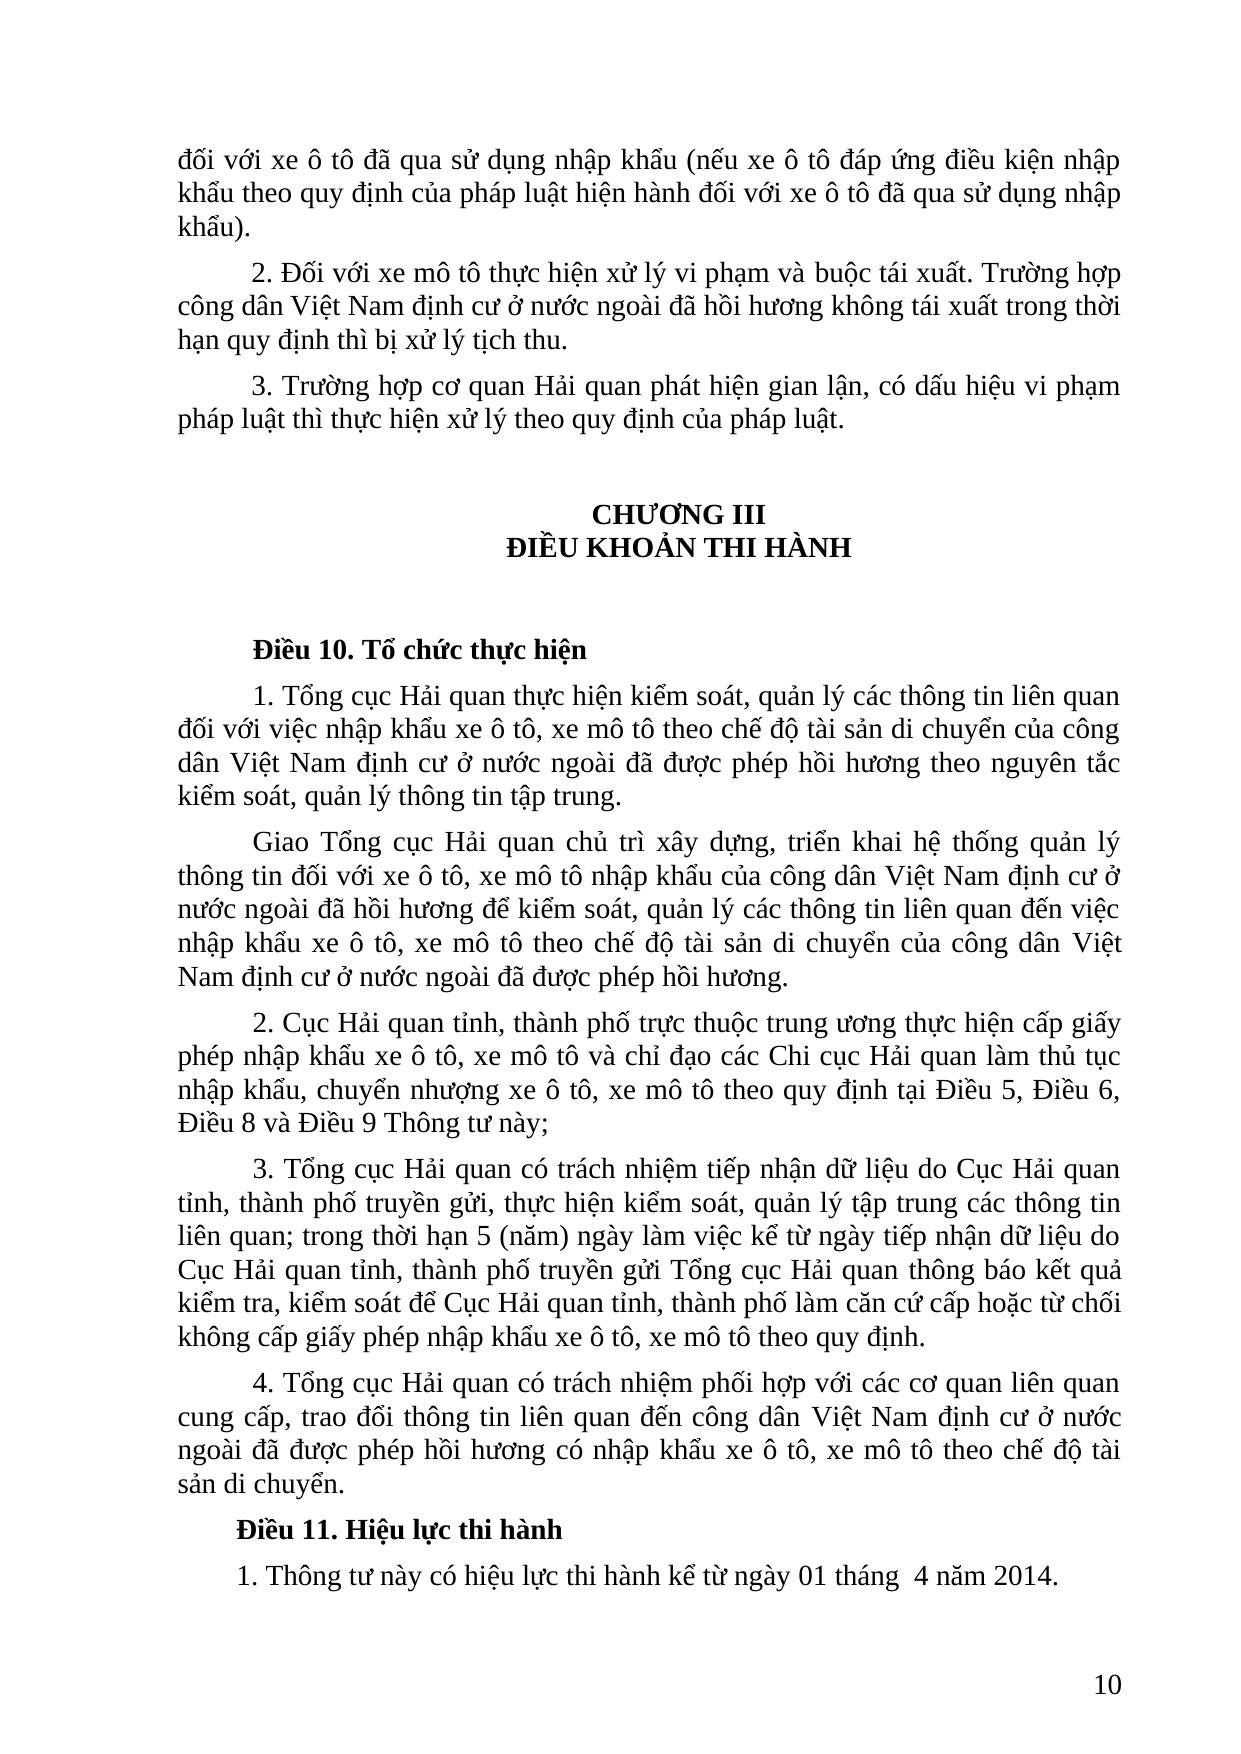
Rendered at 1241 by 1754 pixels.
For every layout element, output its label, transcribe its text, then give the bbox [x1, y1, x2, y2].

text 1. Thông tư này có hiệu lực thi hành kể từ ngày 01 tháng 4 năm 2014. [177, 1558, 1122, 1591]
text 2. Cục Hải quan tỉnh, thành phố trực thuộc trung ương thực hiện cấp giấy phép nhập khẩu xe ô tô, xe mô tô và chỉ đạo các Chi cục Hải quan làm thủ tục nhập khẩu, chuyển nhượng xe ô tô, xe mô tô theo quy định tại Điều 5, Điều 6, Điều 8 và Điều 9 Thông tư này; [177, 1005, 1122, 1139]
text Giao Tổng cục Hải quan chủ trì xây dựng, triển khai hệ thống quản lý thông tin đối với xe ô tô, xe mô tô nhập khẩu của công dân Việt Nam định cư ở nước ngoài đã hồi hương để kiểm soát, quản lý các thông tin liên quan đến việc nhập khẩu xe ô tô, xe mô tô theo chế độ tài sản di chuyển của công dân Việt Nam định cư ở nước ngoài đã được phép hồi hương. [177, 824, 1122, 992]
text 4. Tổng cục Hải quan có trách nhiệm phối hợp với các cơ quan liên quan cung cấp, trao đổi thông tin liên quan đến công dân Việt Nam định cư ở nước ngoài đã được phép hồi hương có nhập khẩu xe ô tô, xe mô tô theo chế độ tài sản di chuyển. [177, 1365, 1122, 1499]
text Điều 10. Tổ chức thực hiện [177, 632, 1122, 665]
text 3. Trường hợp cơ quan Hải quan phát hiện gian lận, có dấu hiệu vi phạm pháp luật thì thực hiện xử lý theo quy định của pháp luật. [177, 368, 1122, 435]
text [177, 142, 1122, 242]
text Điều 11. Hiệu lực thi hành [177, 1512, 1122, 1545]
text 2. Đối với xe mô tô thực hiện xử lý vi phạm và buộc tái xuất. Trường hợp công dân Việt Nam định cư ở nước ngoài đã hồi hương không tái xuất trong thời hạn quy định thì bị xử lý tịch thu. [177, 255, 1122, 356]
text 1. Tổng cục Hải quan thực hiện kiểm soát, quản lý các thông tin liên quan đối với việc nhập khẩu xe ô tô, xe mô tô theo chế độ tài sản di chuyển của công dân Việt Nam định cư ở nước ngoài đã được phép hồi hương theo nguyên tắc kiểm soát, quản lý thông tin tập trung. [177, 678, 1122, 812]
text ĐIỀU KHOẢN THI HÀNH [177, 531, 1122, 564]
text CHƯƠNG III [177, 497, 1122, 531]
text 3. Tổng cục Hải quan có trách nhiệm tiếp nhận dữ liệu do Cục Hải quan tỉnh, thành phố truyền gửi, thực hiện kiểm soát, quản lý tập trung các thông tin liên quan; trong thời hạn 5 (năm) ngày làm việc kể từ ngày tiếp nhận dữ liệu do Cục Hải quan tỉnh, thành phố truyền gửi Tổng cục Hải quan thông báo kết quả kiểm tra, kiểm soát để Cục Hải quan tỉnh, thành phố làm căn cứ cấp hoặc từ chối không cấp giấy phép nhập khẩu xe ô tô, xe mô tô theo quy định. [177, 1151, 1122, 1353]
